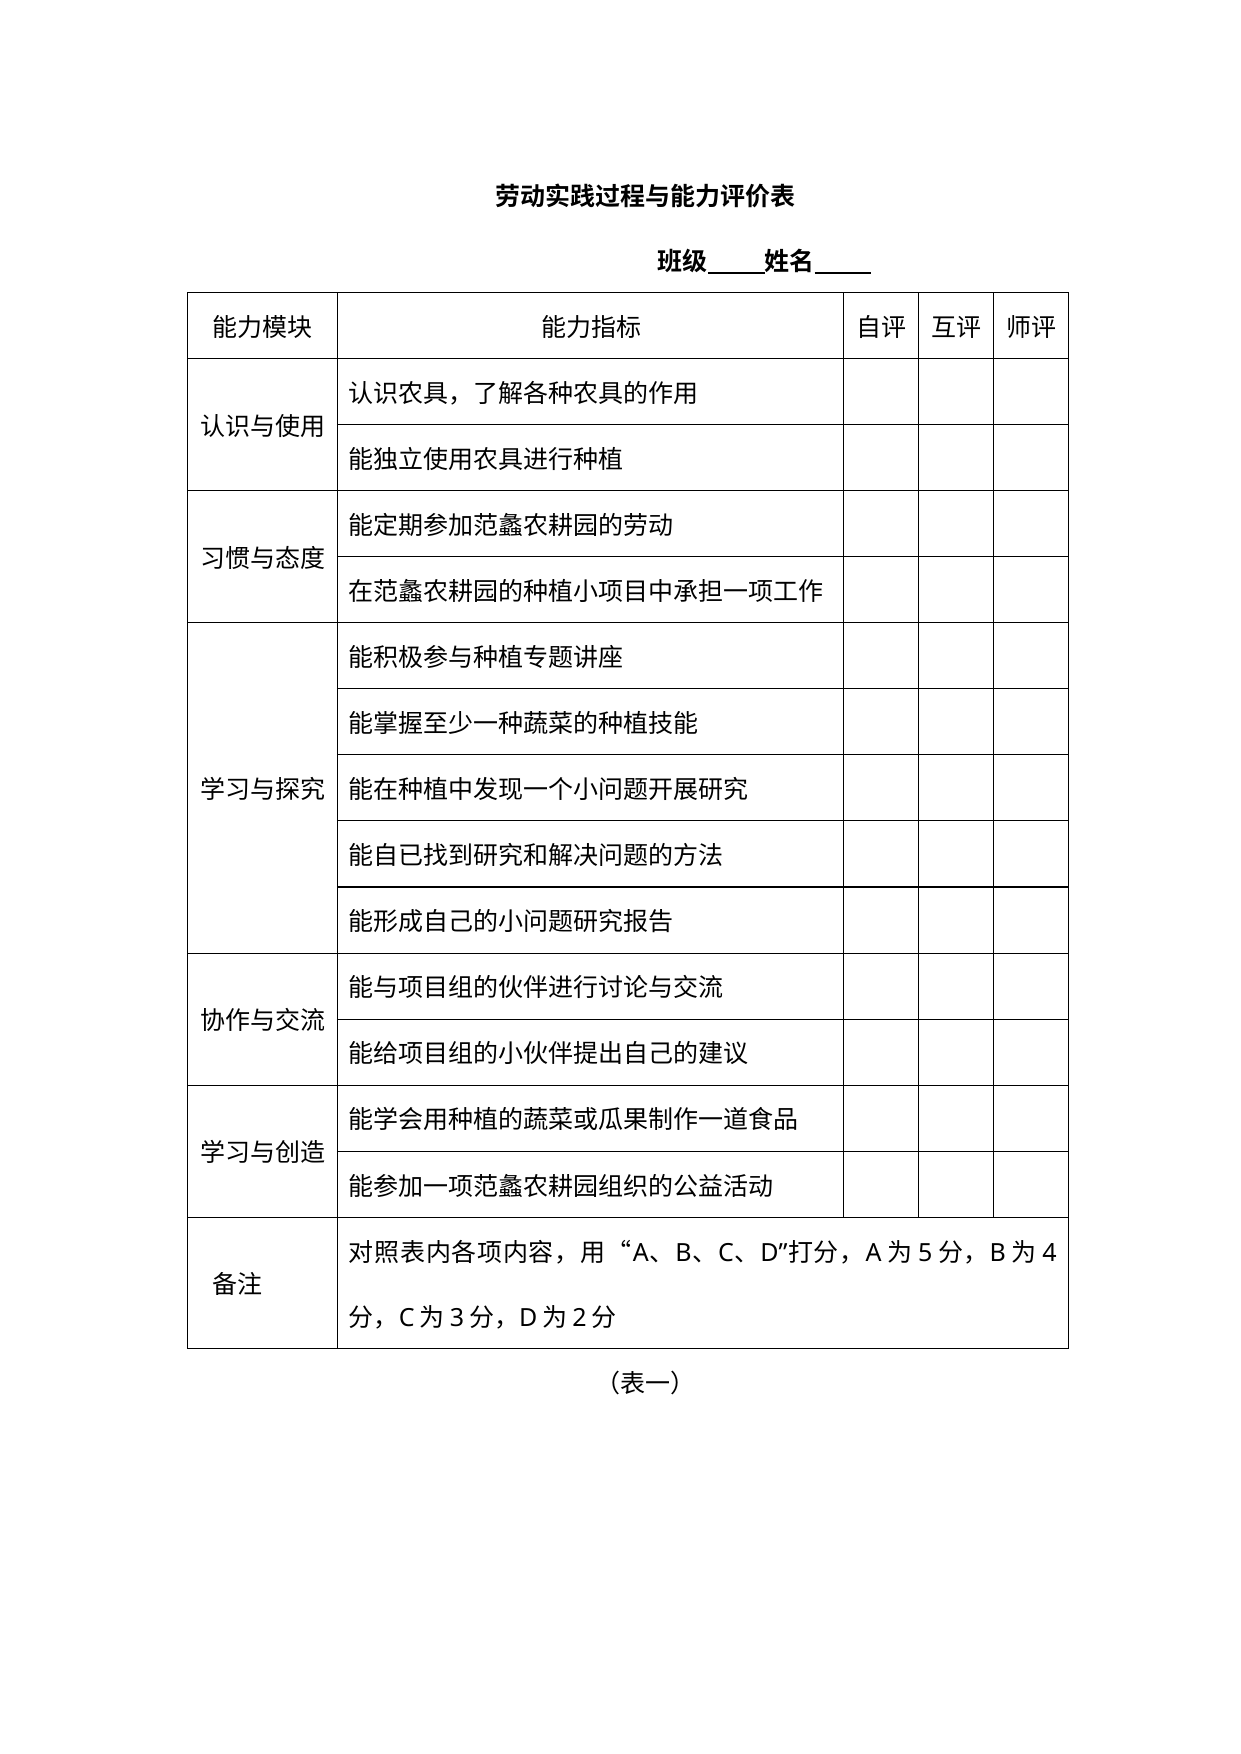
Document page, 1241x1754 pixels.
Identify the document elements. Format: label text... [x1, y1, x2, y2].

table_cell [919, 689, 993, 754]
text （表一） [187, 1349, 1053, 1414]
table_cell [994, 689, 1068, 754]
table_cell [919, 1152, 993, 1217]
table_cell [994, 623, 1068, 688]
table_cell 能与项目组的伙伴进行讨论与交流 [338, 954, 843, 1018]
table_cell 在范蠡农耕园的种植小项目中承担一项工作 [338, 557, 843, 622]
table_cell 能自已找到研究和解决问题的方法 [338, 821, 843, 886]
table_cell [919, 954, 993, 1018]
table_cell [844, 623, 918, 688]
table_cell [994, 954, 1068, 1018]
table_cell 能在种植中发现一个小问题开展研究 [338, 755, 843, 820]
table_cell [994, 1152, 1068, 1217]
table_cell [919, 821, 993, 886]
table_cell 能定期参加范蠡农耕园的劳动 [338, 491, 843, 556]
table_cell [919, 359, 993, 424]
table_cell [844, 689, 918, 754]
table_cell [919, 888, 993, 952]
table_cell 能独立使用农具进行种植 [338, 425, 843, 490]
table_cell 对照表内各项内容，用“A、B、C、D”打分，A为5分，B为4分，C为3分，D为2分 [338, 1218, 1068, 1348]
table_cell 能学会用种植的蔬菜或瓜果制作一道食品 [338, 1086, 843, 1151]
table_header 互评 [919, 293, 993, 358]
table_cell [844, 557, 918, 622]
table_cell [994, 1020, 1068, 1084]
table_cell 协作与交流 [188, 954, 337, 1084]
table_cell 能形成自己的小问题研究报告 [338, 888, 843, 952]
table_cell [844, 821, 918, 886]
table_cell [844, 1152, 918, 1217]
table_cell [994, 557, 1068, 622]
table_cell [844, 491, 918, 556]
table_cell 学习与创造 [188, 1086, 337, 1217]
table_cell [994, 888, 1068, 952]
table_cell [994, 821, 1068, 886]
table_cell 备注 [188, 1218, 337, 1348]
table_header 自评 [844, 293, 918, 358]
table_cell [919, 1086, 993, 1151]
text 劳动实践过程与能力评价表 [187, 162, 1053, 227]
table_cell [844, 425, 918, 490]
table_cell [919, 1020, 993, 1084]
table_cell [844, 359, 918, 424]
text 班级 姓名 [187, 227, 1053, 292]
table_cell 能积极参与种植专题讲座 [338, 623, 843, 688]
table_cell [919, 557, 993, 622]
table_cell [994, 491, 1068, 556]
table_cell [994, 425, 1068, 490]
table_cell [844, 1020, 918, 1084]
table_cell [844, 954, 918, 1018]
table_cell 能掌握至少一种蔬菜的种植技能 [338, 689, 843, 754]
table_cell 习惯与态度 [188, 491, 337, 622]
table_cell [844, 888, 918, 952]
table_cell 认识农具，了解各种农具的作用 [338, 359, 843, 424]
table_cell 能给项目组的小伙伴提出自己的建议 [338, 1020, 843, 1084]
table_cell [844, 755, 918, 820]
table_header 能力模块 [188, 293, 337, 358]
table_cell [844, 1086, 918, 1151]
table_cell [994, 755, 1068, 820]
table_header 师评 [994, 293, 1068, 358]
table_cell [919, 755, 993, 820]
table_cell 学习与探究 [188, 623, 337, 952]
table_header 能力指标 [338, 293, 843, 358]
table_cell [919, 491, 993, 556]
table_cell [919, 623, 993, 688]
table_cell [994, 1086, 1068, 1151]
table_cell [994, 359, 1068, 424]
table_cell 认识与使用 [188, 359, 337, 490]
table_cell [919, 425, 993, 490]
table_cell 能参加一项范蠡农耕园组织的公益活动 [338, 1152, 843, 1217]
